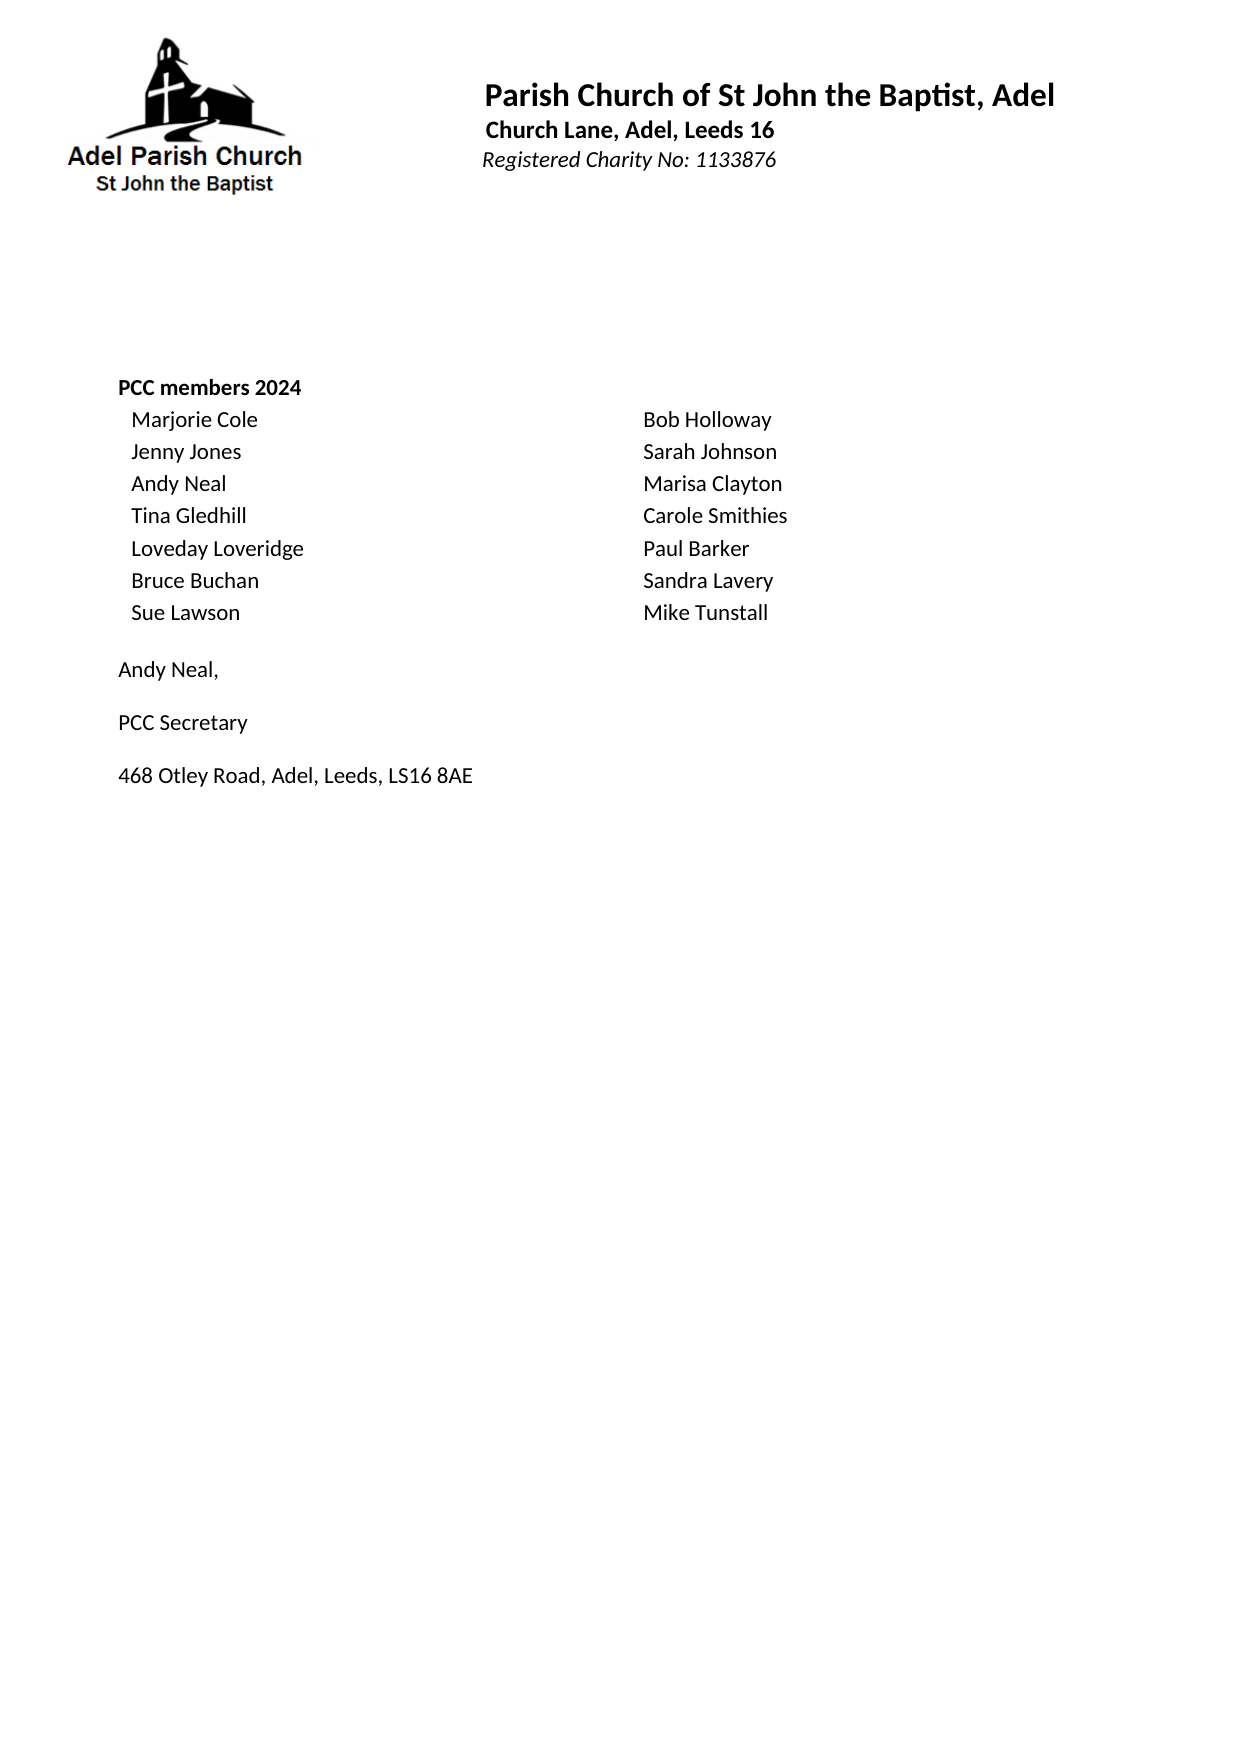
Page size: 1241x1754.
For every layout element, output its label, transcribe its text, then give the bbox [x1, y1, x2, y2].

text Andy Neal, [118, 655, 1122, 683]
text Marjorie Cole Bob Holloway Jenny Jones Sarah Johnson Andy Neal Marisa Clayton Tina Gledhill Carole Smithies Loveday Loveridge Paul Barker Bruce Buchan Sandra Lavery Sue Lawson Mike Tunstall [118, 405, 1122, 626]
text PCC members 2024 [118, 373, 1122, 401]
picture [48, 23, 327, 212]
text PCC Secretary [118, 708, 1122, 736]
text 468 Otley Road, Adel, Leeds, LS16 8AE [118, 761, 1122, 789]
